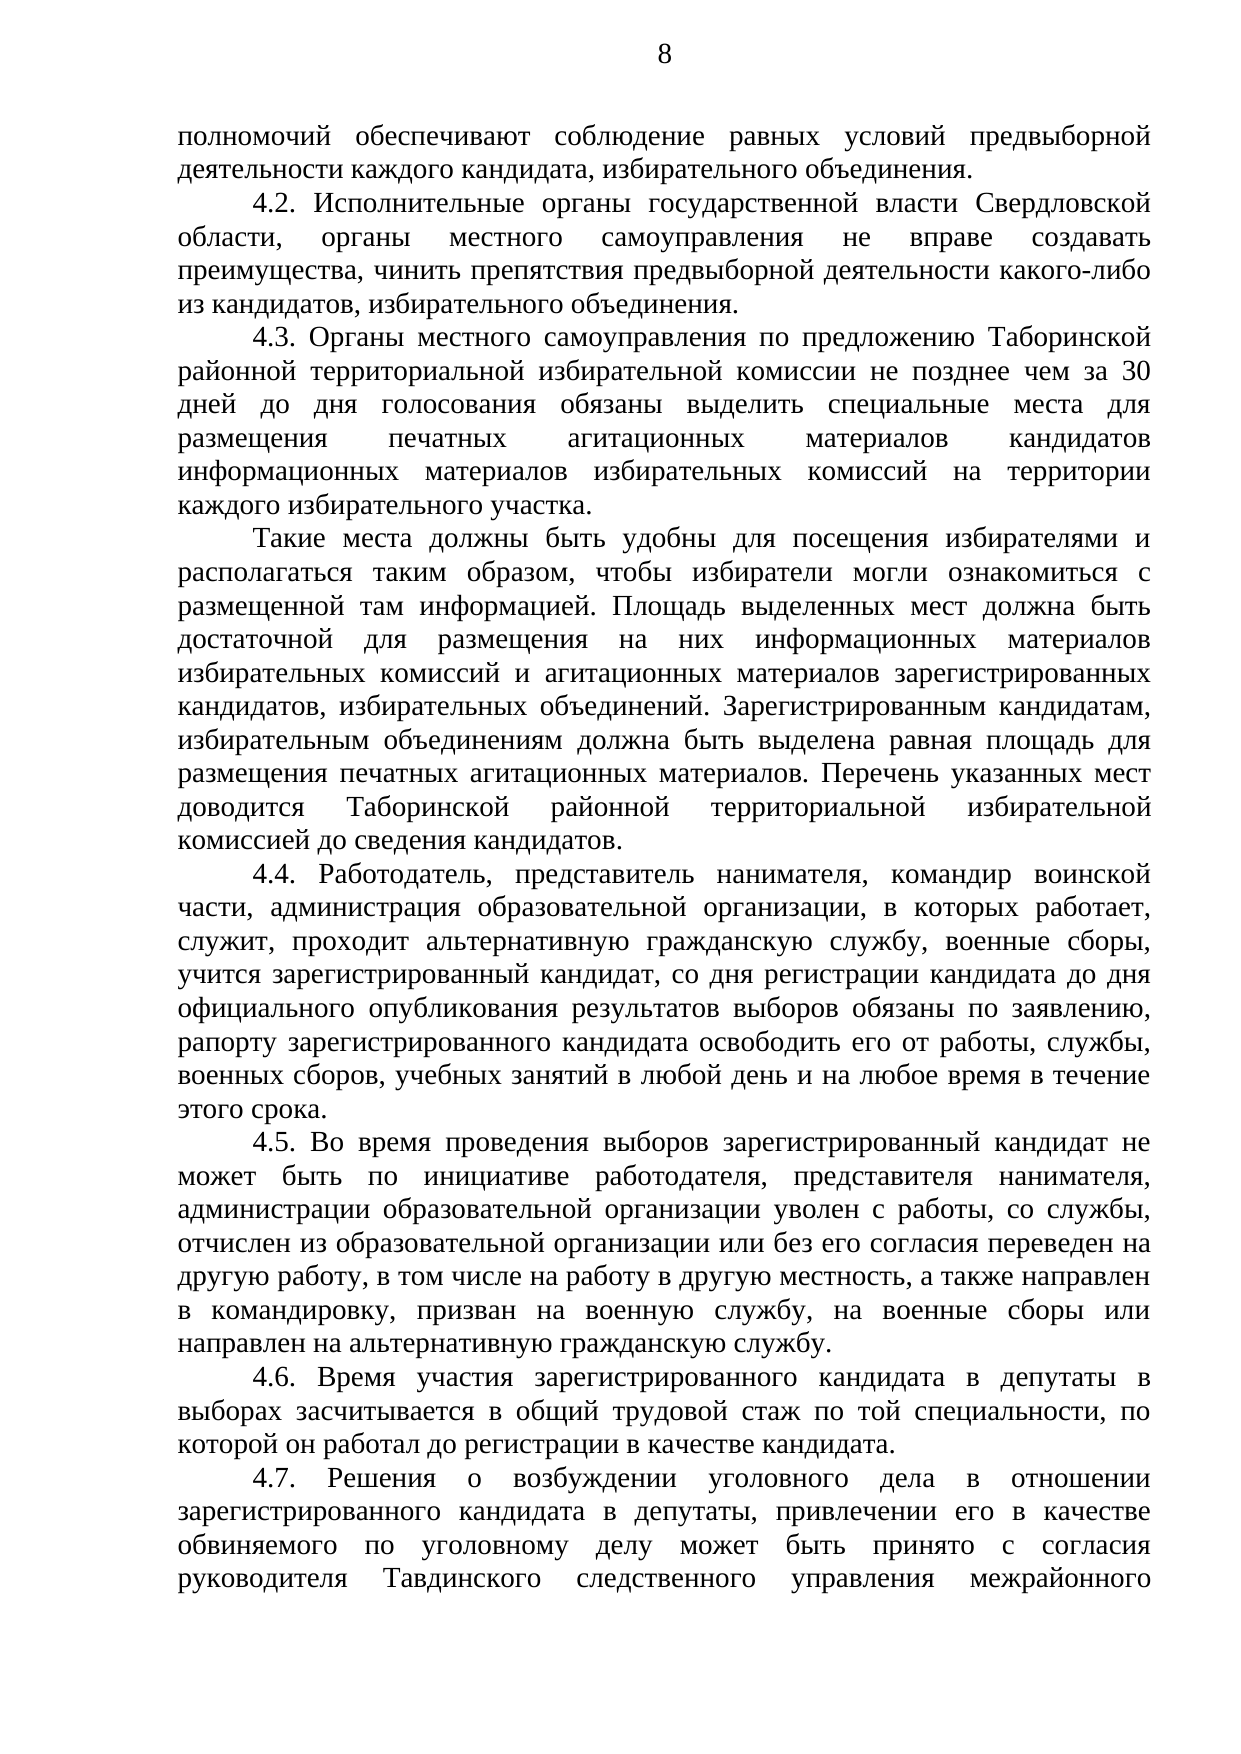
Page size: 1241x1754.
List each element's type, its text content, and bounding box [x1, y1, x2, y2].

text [177, 118, 1152, 185]
text 4.2. Исполнительные органы государственной власти Свердловской области, органы местного самоуправления не вправе создавать преимущества, чинить препятствия предвыборной деятельности какого-либо из кандидатов, избирательного объединения. [177, 185, 1152, 319]
text 4.3. Органы местного самоуправления по предложению Таборинской районной территориальной избирательной комиссии не позднее чем за 30 дней до дня голосования обязаны выделить специальные места для размещения печатных агитационных материалов кандидатов информационных материалов избирательных комиссий на территории каждого избирательного участка. [177, 319, 1152, 521]
text Такие места должны быть удобны для посещения избирателями и располагаться таким образом, чтобы избиратели могли ознакомиться с размещенной там информацией. Площадь выделенных мест должна быть достаточной для размещения на них информационных материалов избирательных комиссий и агитационных материалов зарегистрированных кандидатов, избирательных объединений. Зарегистрированным кандидатам, избирательным объединениям должна быть выделена равная площадь для размещения печатных агитационных материалов. Перечень указанных мест доводится Таборинской районной территориальной избирательной комиссией до сведения кандидатов. [177, 521, 1152, 856]
text 4.5. Во время проведения выборов зарегистрированный кандидат не может быть по инициативе работодателя, представителя нанимателя, администрации образовательной организации уволен с работы, со службы, отчислен из образовательной организации или без его согласия переведен на другую работу, в том числе на работу в другую местность, а также направлен в командировку, призван на военную службу, на военные сборы или направлен на альтернативную гражданскую службу. [177, 1124, 1152, 1359]
text 4.4. Работодатель, представитель нанимателя, командир воинской части, администрация образовательной организации, в которых работает, служит, проходит альтернативную гражданскую службу, военные сборы, учится зарегистрированный кандидат, со дня регистрации кандидата до дня официального опубликования результатов выборов обязаны по заявлению, рапорту зарегистрированного кандидата освободить его от работы, службы, военных сборов, учебных занятий в любой день и на любое время в течение этого срока. [177, 856, 1152, 1124]
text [177, 1460, 1152, 1594]
text 4.6. Время участия зарегистрированного кандидата в депутаты в выборах засчитывается в общий трудовой стаж по той специальности, по которой он работал до регистрации в качестве кандидата. [177, 1359, 1152, 1460]
